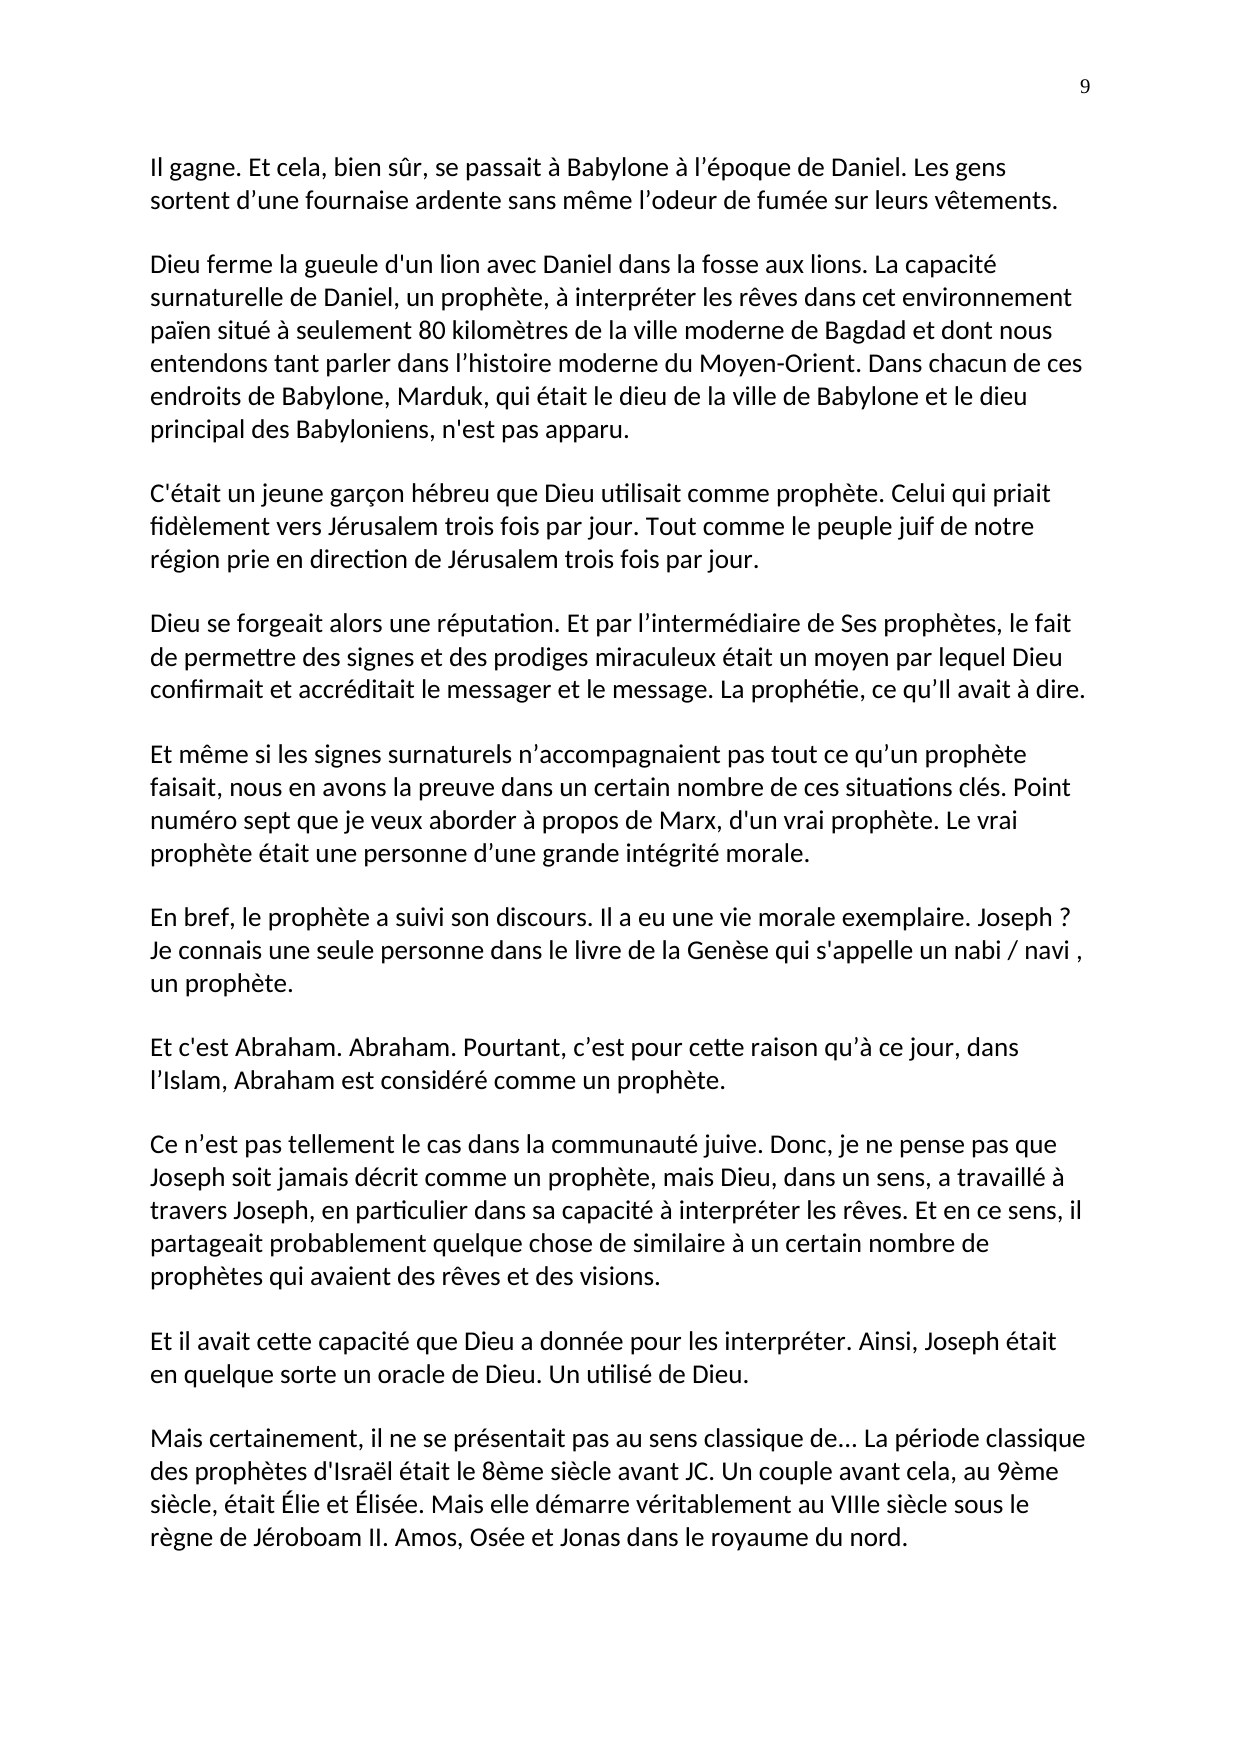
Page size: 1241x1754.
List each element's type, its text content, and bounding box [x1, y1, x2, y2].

text En bref, le prophète a suivi son discours. Il a eu une vie morale exemplaire. Joseph ? Je connais une seule personne dans le livre de la Genèse qui s'appelle un nabi / navi , un prophète. [150, 900, 1090, 999]
text Il gagne. Et cela, bien sûr, se passait à Babylone à l’époque de Daniel. Les gens sortent d’une fournaise ardente sans même l’odeur de fumée sur leurs vêtements. [150, 150, 1090, 216]
text Dieu se forgeait alors une réputation. Et par l’intermédiaire de Ses prophètes, le fait de permettre des signes et des prodiges miraculeux était un moyen par lequel Dieu confirmait et accréditait le messager et le message. La prophétie, ce qu’Il avait à dire. [150, 607, 1090, 706]
text Mais certainement, il ne se présentait pas au sens classique de... La période classique des prophètes d'Israël était le 8ème siècle avant JC. Un couple avant cela, au 9ème siècle, était Élie et Élisée. Mais elle démarre véritablement au VIIIe siècle sous le règne de Jéroboam II. Amos, Osée et Jonas dans le royaume du nord. [150, 1421, 1090, 1553]
text Ce n’est pas tellement le cas dans la communauté juive. Donc, je ne pense pas que Joseph soit jamais décrit comme un prophète, mais Dieu, dans un sens, a travaillé à travers Joseph, en particulier dans sa capacité à interpréter les rêves. Et en ce sens, il partageait probablement quelque chose de similaire à un certain nombre de prophètes qui avaient des rêves et des visions. [150, 1127, 1090, 1293]
text Et même si les signes surnaturels n’accompagnaient pas tout ce qu’un prophète faisait, nous en avons la preuve dans un certain nombre de ces situations clés. Point numéro sept que je veux aborder à propos de Marx, d'un vrai prophète. Le vrai prophète était une personne d’une grande intégrité morale. [150, 737, 1090, 869]
text C'était un jeune garçon hébreu que Dieu utilisait comme prophète. Celui qui priait fidèlement vers Jérusalem trois fois par jour. Tout comme le peuple juif de notre région prie en direction de Jérusalem trois fois par jour. [150, 476, 1090, 576]
text Et il avait cette capacité que Dieu a donnée pour les interpréter. Ainsi, Joseph était en quelque sorte un oracle de Dieu. Un utilisé de Dieu. [150, 1324, 1090, 1390]
text Et c'est Abraham. Abraham. Pourtant, c’est pour cette raison qu’à ce jour, dans l’Islam, Abraham est considéré comme un prophète. [150, 1030, 1090, 1096]
text Dieu ferme la gueule d'un lion avec Daniel dans la fosse aux lions. La capacité surnaturelle de Daniel, un prophète, à interpréter les rêves dans cet environnement païen situé à seulement 80 kilomètres de la ville moderne de Bagdad et dont nous entendons tant parler dans l’histoire moderne du Moyen-Orient. Dans chacun de ces endroits de Babylone, Marduk, qui était le dieu de la ville de Babylone et le dieu principal des Babyloniens, n'est pas apparu. [150, 247, 1090, 445]
